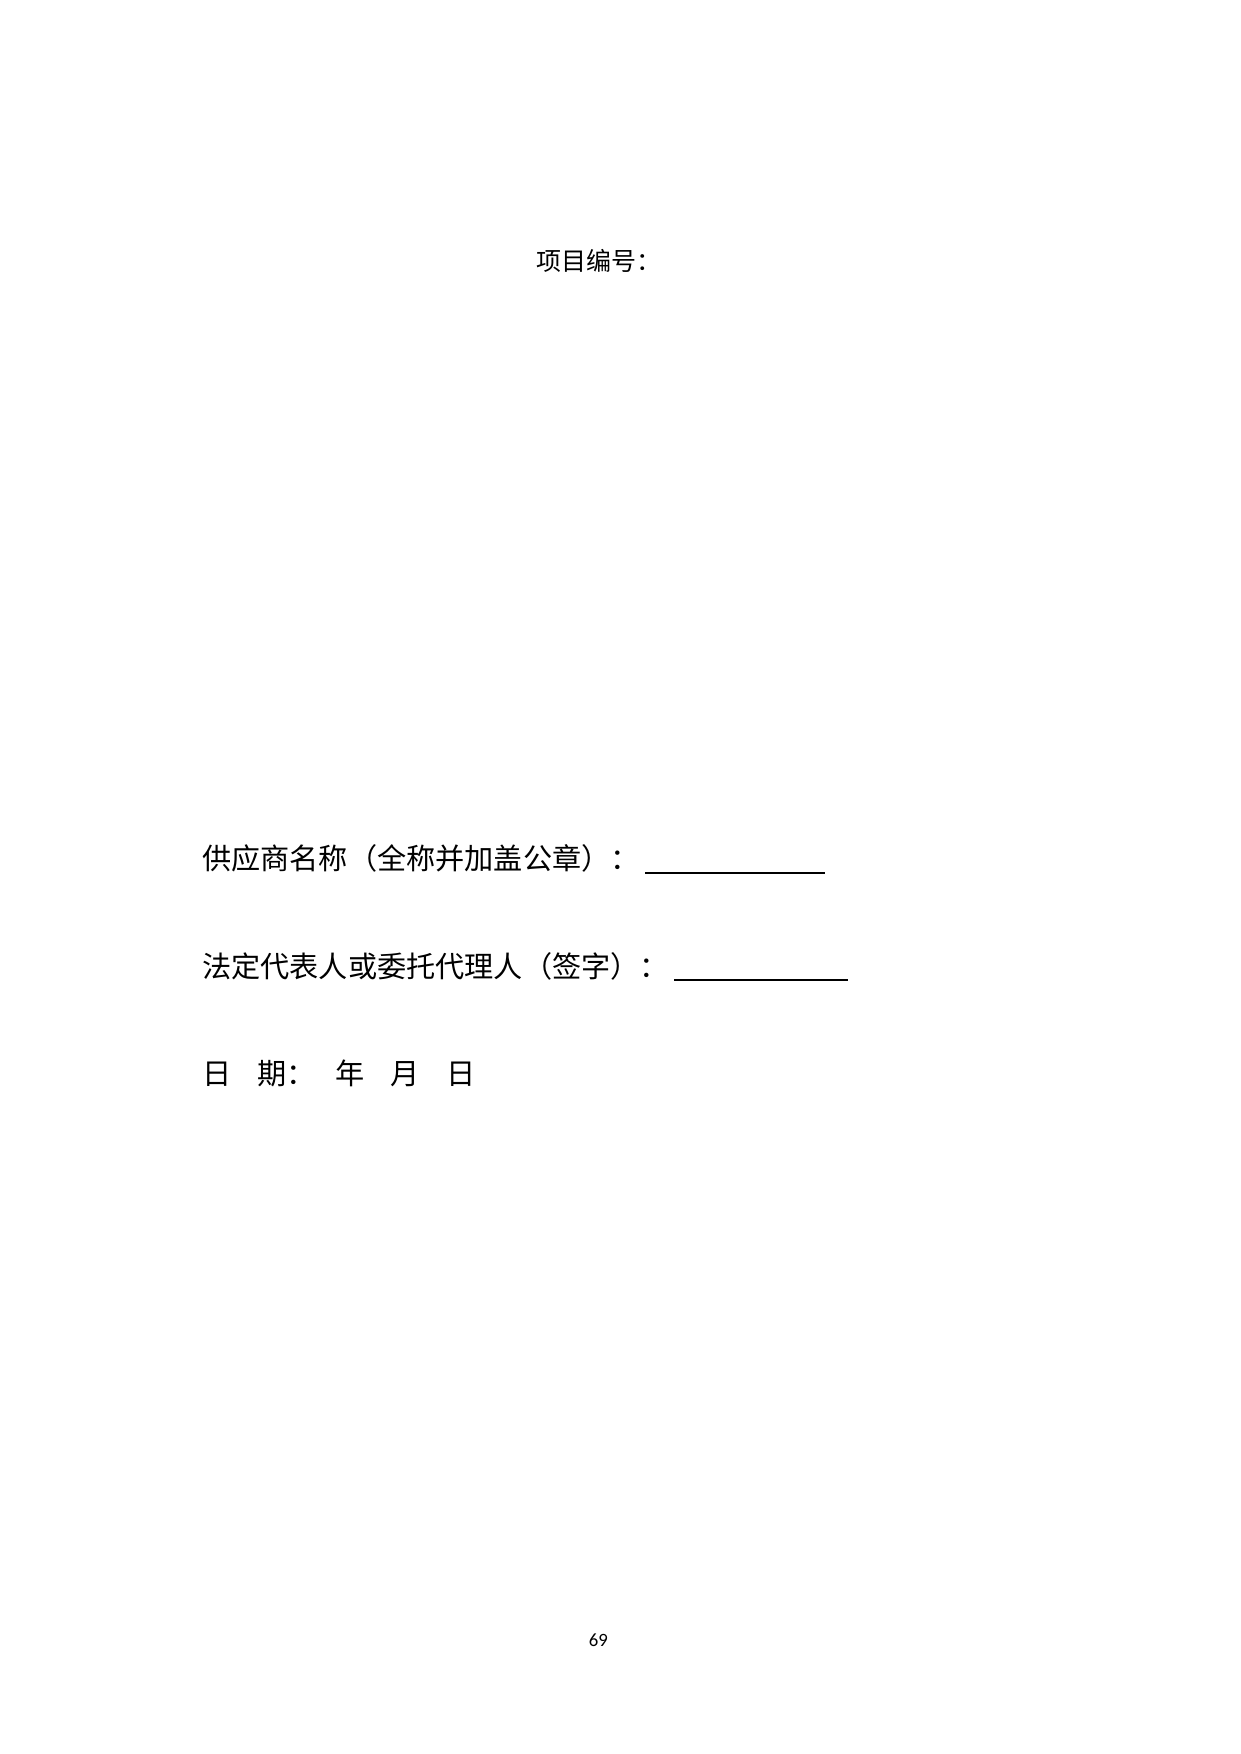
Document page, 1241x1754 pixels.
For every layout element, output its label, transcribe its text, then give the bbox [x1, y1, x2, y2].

text 项目编号： [144, 227, 1053, 292]
text 日 期： 年 月 日 [144, 1039, 1053, 1104]
text 法定代表人或委托代理人（签字）： [144, 932, 1053, 997]
text 供应商名称（全称并加盖公章）： [144, 824, 1053, 889]
